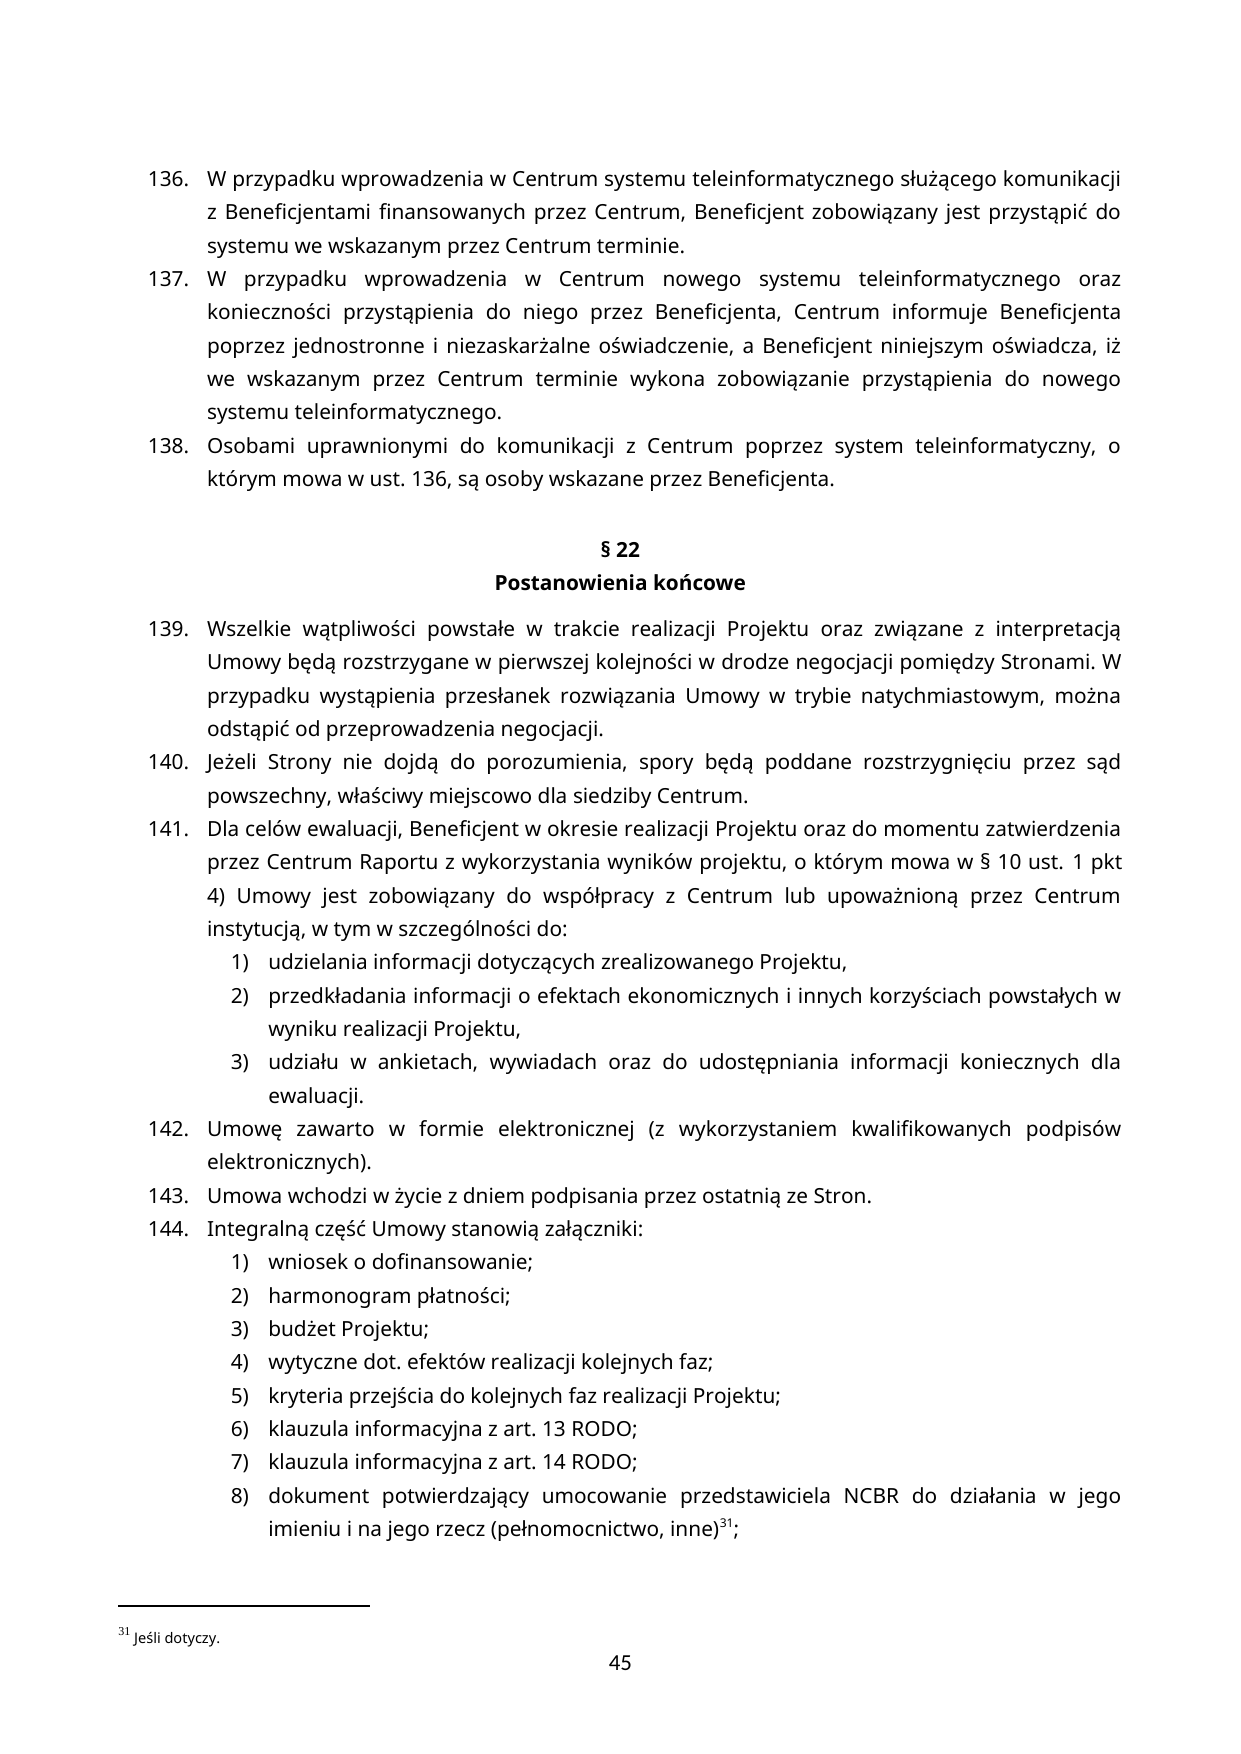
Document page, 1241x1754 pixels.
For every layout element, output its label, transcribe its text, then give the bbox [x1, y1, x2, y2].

list kryteria przejścia do kolejnych faz realizacji Projektu; [231, 1376, 1122, 1410]
list harmonogram płatności; [231, 1276, 1122, 1310]
list Umowa wchodzi w życie z dniem podpisania przez ostatnią ze Stron. [148, 1176, 1122, 1210]
list W przypadku wprowadzenia w Centrum nowego systemu teleinformatycznego oraz konieczności przystąpienia do niego przez Beneficjenta, Centrum informuje Beneficjenta poprzez jednostronne i niezaskarżalne oświadczenie, a Beneficjent niniejszym oświadcza, iż we wskazanym przez Centrum terminie wykona zobowiązanie przystąpienia do nowego systemu teleinformatycznego. [148, 260, 1122, 426]
list wytyczne dot. efektów realizacji kolejnych faz; [231, 1343, 1122, 1376]
list Dla celów ewaluacji, Beneficjent w okresie realizacji Projektu oraz do momentu zatwierdzenia przez Centrum Raportu z wykorzystania wyników projektu, o którym mowa w § 10 ust. 1 pkt 4 Umowy jest zobowiązany do współpracy z Centrum lub upoważnioną przez Centrum instytucją, w tym w szczególności do: [148, 810, 1122, 943]
list budżet Projektu; [231, 1310, 1122, 1343]
list dokument potwierdzający umocowanie przedstawiciela NCBR do działania w jego imieniu i na jego rzecz (pełnomocnictwo, inne); [231, 1476, 1122, 1543]
list wniosek o dofinansowanie; [231, 1243, 1122, 1276]
list W przypadku wprowadzenia w Centrum systemu teleinformatycznego służącego komunikacji z Beneficjentami finansowanych przez Centrum, Beneficjent zobowiązany jest przystąpić do systemu we wskazanym przez Centrum terminie. [148, 160, 1122, 260]
list udziału w ankietach, wywiadach oraz do udostępniania informacji koniecznych dla ewaluacji. [231, 1043, 1122, 1110]
list klauzula informacyjna z art. 14 RODO; [231, 1443, 1122, 1476]
text § 22 Postanowienia końcowe [118, 531, 1122, 597]
list klauzula informacyjna z art. 13 RODO; [231, 1410, 1122, 1443]
list Wszelkie wątpliwości powstałe w trakcie realizacji Projektu oraz związane z interpretacją Umowy będą rozstrzygane w pierwszej kolejności w drodze negocjacji pomiędzy Stronami. W przypadku wystąpienia przesłanek rozwiązania Umowy w trybie natychmiastowym, można odstąpić od przeprowadzenia negocjacji. [148, 610, 1122, 743]
list Integralną część Umowy stanowią załączniki: [148, 1210, 1122, 1243]
list udzielania informacji dotyczących zrealizowanego Projektu, [231, 943, 1122, 976]
list Osobami uprawnionymi do komunikacji z Centrum poprzez system teleinformatyczny, o którym mowa w ust. 8, są osoby wskazane przez Beneficjenta. [148, 426, 1122, 493]
list przedkładania informacji o efektach ekonomicznych i innych korzyściach powstałych w wyniku realizacji Projektu, [231, 976, 1122, 1043]
list Umowę zawarto w formie elektronicznej (z wykorzystaniem kwalifikowanych podpisów elektronicznych). [148, 1110, 1122, 1176]
list Jeżeli Strony nie dojdą do porozumienia, spory będą poddane rozstrzygnięciu przez sąd powszechny, właściwy miejscowo dla siedziby Centrum. [148, 743, 1122, 810]
